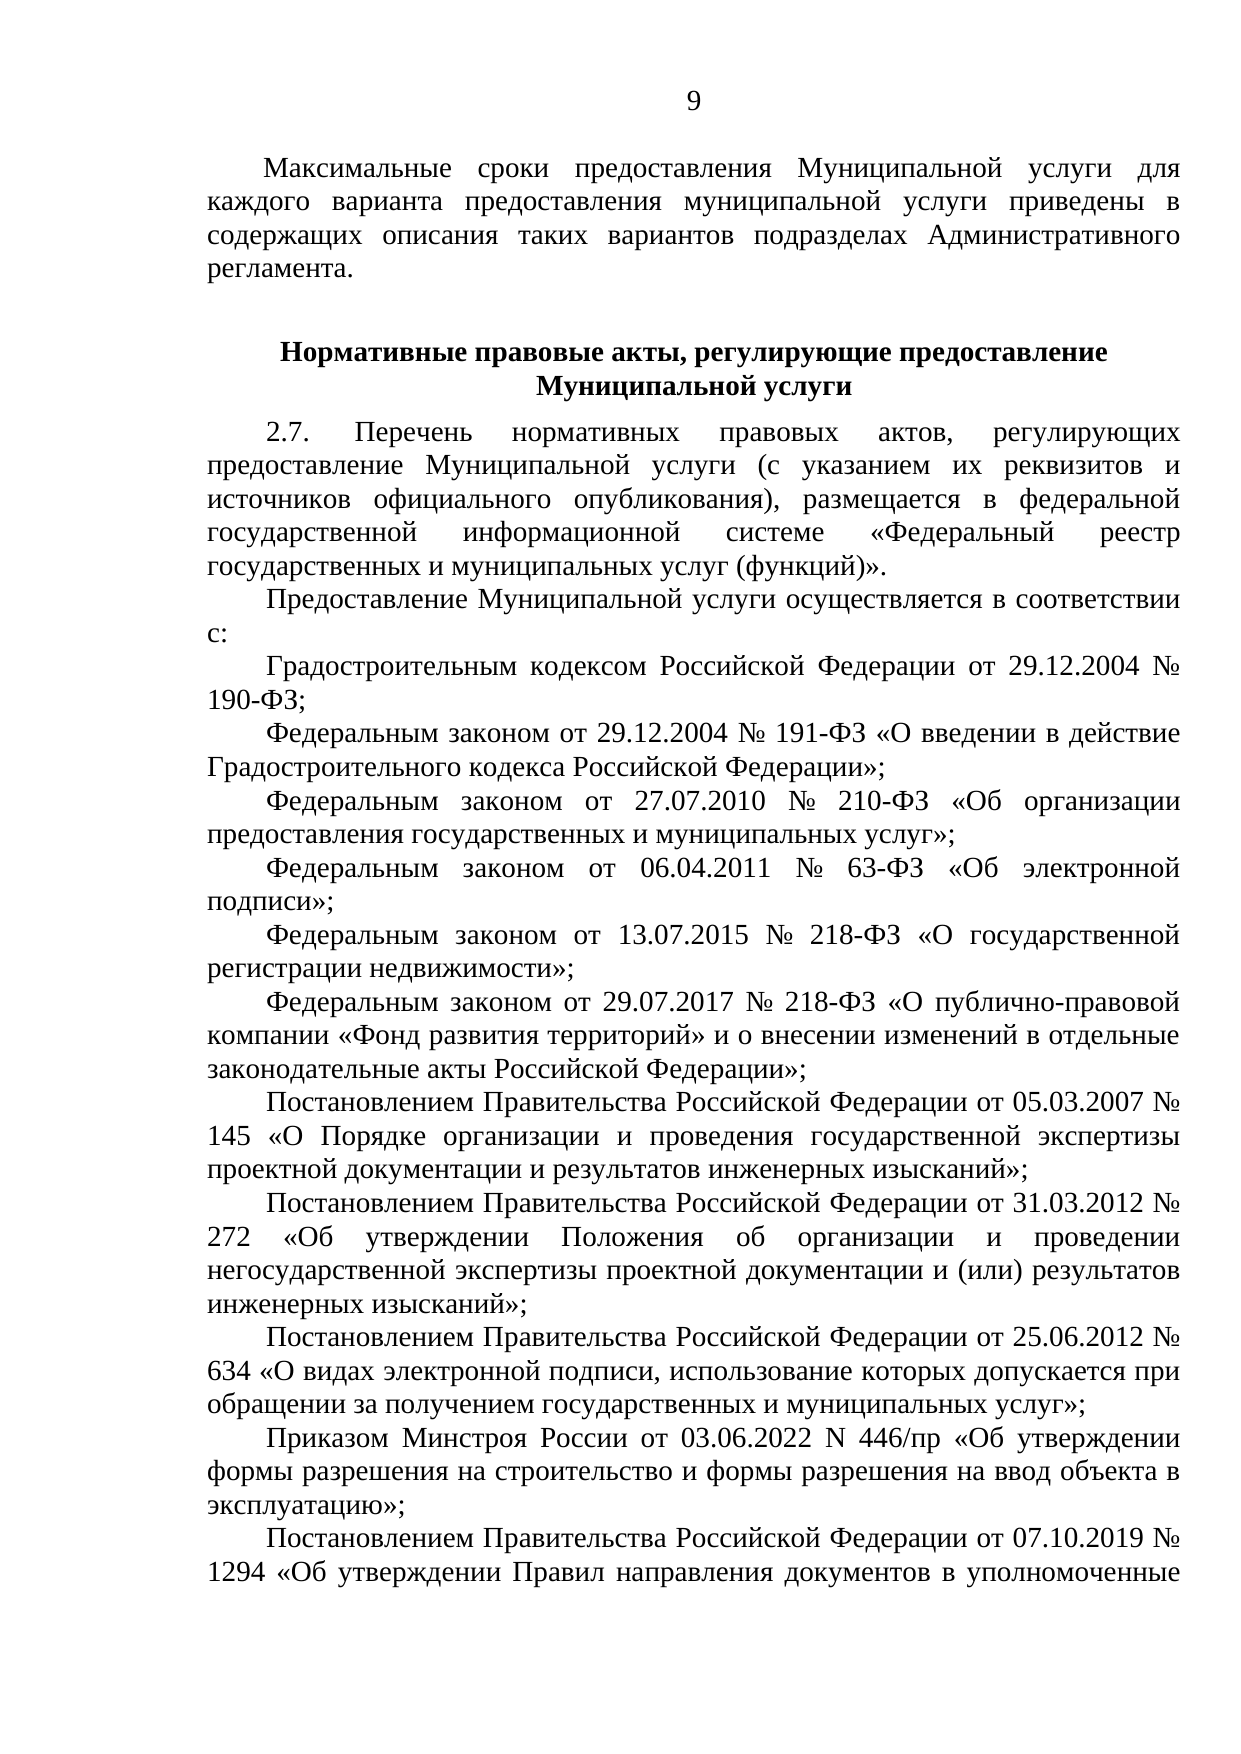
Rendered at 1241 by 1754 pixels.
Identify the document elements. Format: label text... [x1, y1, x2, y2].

text Приказом Минстроя России от 03.06.2022 N 446/пр «Об утверждении формы разрешения на строительство и формы разрешения на ввод объекта в эксплуатацию»; [207, 1420, 1181, 1521]
text 2.7. Перечень нормативных правовых актов, регулирующих предоставление Муниципальной услуги (с указанием их реквизитов и источников официального опубликования), размещается в федеральной государственной информационной системе «Федеральный реестр государственных и муниципальных услуг (функций)». [207, 414, 1181, 581]
text Федеральным законом от 29.07.2017 № 218-ФЗ «О публично-правовой компании «Фонд развития территорий» и о внесении изменений в отдельные законодательные акты Российской Федерации»; [207, 984, 1181, 1084]
text Постановлением Правительства Российской Федерации от 31.03.2012 № 272 «Об утверждении Положения об организации и проведении негосударственной экспертизы проектной документации и (или) результатов инженерных изысканий»; [207, 1185, 1181, 1319]
text Федеральным законом от 13.07.2015 № 218-ФЗ «О государственной регистрации недвижимости»; [207, 917, 1181, 984]
text Максимальные сроки предоставления Муниципальной услуги для каждого варианта предоставления муниципальной услуги приведены в содержащих описания таких вариантов подразделах Административного регламента. [207, 150, 1181, 284]
text Федеральным законом от 29.12.2004 № 191-ФЗ «О введении в действие Градостроительного кодекса Российской Федерации»; [207, 716, 1181, 783]
text Постановлением Правительства Российской Федерации от 05.03.2007 № 145 «О Порядке организации и проведения государственной экспертизы проектной документации и результатов инженерных изысканий»; [207, 1084, 1181, 1185]
text Предоставление Муниципальной услуги осуществляется в соответствии с: [207, 581, 1181, 648]
text Постановлением Правительства Российской Федерации от 25.06.2012 № 634 «О видах электронной подписи, использование которых допускается при обращении за получением государственных и муниципальных услуг»; [207, 1319, 1181, 1420]
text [207, 1521, 1181, 1588]
text Федеральным законом от 06.04.2011 № 63-ФЗ «Об электронной подписи»; [207, 850, 1181, 917]
text Градостроительным кодексом Российской Федерации от 29.12.2004 № 190-ФЗ; [207, 648, 1181, 716]
subtitle Нормативные правовые акты, регулирующие предоставление Муниципальной услуги [207, 334, 1181, 401]
text Федеральным законом от 27.07.2010 № 210-ФЗ «Об организации предоставления государственных и муниципальных услуг»; [207, 783, 1181, 850]
